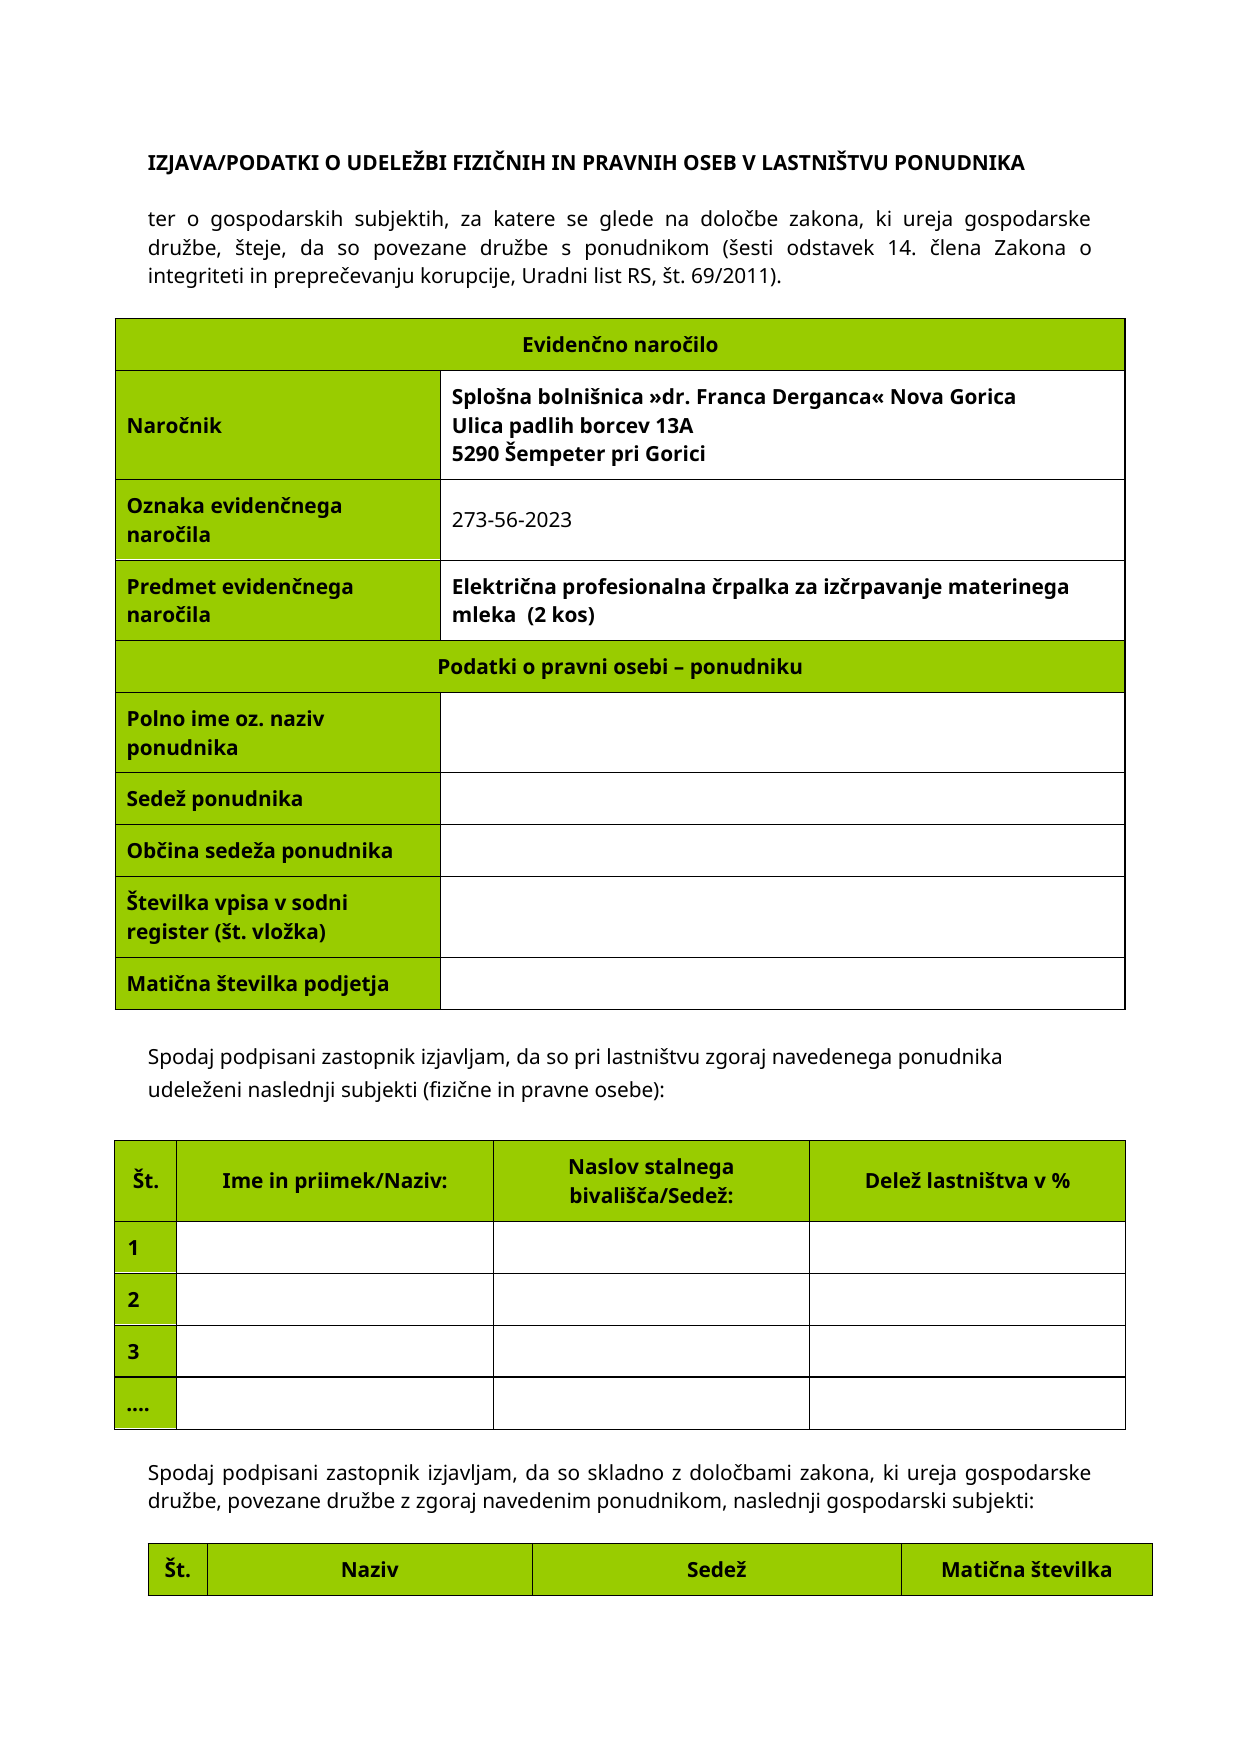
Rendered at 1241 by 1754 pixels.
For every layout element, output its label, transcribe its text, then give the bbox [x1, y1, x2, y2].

table_cell Električna profesionalna črpalka za izčrpavanje materinega mleka (2 kos) [441, 561, 1124, 640]
table_cell [810, 1274, 1125, 1324]
table_header Delež lastništva v % [810, 1141, 1125, 1221]
table_cell [177, 1326, 493, 1376]
table_cell [494, 1378, 809, 1428]
table_cell Matična številka podjetja [116, 958, 440, 1009]
table_cell Splošna bolnišnica »dr. Franca Derganca« Nova Gorica Ulica padlih borcev 13A 5290 Šempeter pri Gorici [441, 371, 1124, 479]
table_cell [441, 693, 1124, 772]
table_cell Naročnik [116, 371, 440, 479]
table_header Naslov stalnega bivališča/Sedež: [494, 1141, 809, 1221]
table_cell Polno ime oz. naziv ponudnika [116, 693, 440, 772]
table_header Evidenčno naročilo [116, 319, 1124, 370]
text ter o gospodarskih subjektih, za katere se glede na določbe zakona, ki ureja gospodarske družbe, šteje, da so povezane družbe s ponudnikom (šesti odstavek 14. člena Zakona o integriteti in preprečevanju korupcije, Uradni list RS, št. 69/2011). [148, 204, 1093, 290]
table_cell [810, 1326, 1125, 1376]
table_cell [441, 825, 1124, 876]
table_cell [494, 1274, 809, 1324]
table_cell Sedež ponudnika [116, 773, 440, 824]
table_header Sedež [533, 1544, 901, 1595]
table_cell 273-56-2023 [441, 480, 1124, 559]
table_cell Občina sedeža ponudnika [116, 825, 440, 876]
table_cell [177, 1222, 493, 1272]
table_cell [115, 1222, 176, 1272]
table_cell [494, 1222, 809, 1272]
table_cell [115, 1326, 176, 1376]
table_cell .... [115, 1378, 176, 1428]
table_cell [177, 1274, 493, 1324]
table_cell [441, 958, 1124, 1009]
table_header Št. [149, 1544, 207, 1595]
table_header Ime in priimek/Naziv: [177, 1141, 493, 1221]
table_header Matična številka [902, 1544, 1152, 1595]
text Spodaj podpisani zastopnik izjavljam, da so skladno z določbami zakona, ki ureja gospodarske družbe, povezane družbe z zgoraj navedenim ponudnikom, naslednji gospodarski subjekti: [148, 1458, 1093, 1515]
text IZJAVA/PODATKI O UDELEŽBI FIZIČNIH IN PRAVNIH OSEB V LASTNIŠTVU PONUDNIKA [148, 148, 1093, 176]
table_cell [441, 773, 1124, 824]
table_cell [177, 1378, 493, 1428]
table_header Št. [115, 1141, 176, 1221]
table_cell Predmet evidenčnega naročila [116, 561, 440, 640]
text Spodaj podpisani zastopnik izjavljam, da so pri lastništvu zgoraj navedenega ponudnika udeleženi naslednji subjekti (fizične in pravne osebe): [148, 1042, 1093, 1103]
table_cell Številka vpisa v sodni register (št. vložka) [116, 877, 440, 957]
table_cell [810, 1378, 1125, 1428]
table_cell Podatki o pravni osebi – ponudniku [116, 641, 1124, 692]
table_header Naziv [208, 1544, 532, 1595]
table_cell [115, 1274, 176, 1324]
table_cell Oznaka evidenčnega naročila [116, 480, 440, 559]
table_cell [494, 1326, 809, 1376]
table_cell [441, 877, 1124, 957]
table_cell [810, 1222, 1125, 1272]
